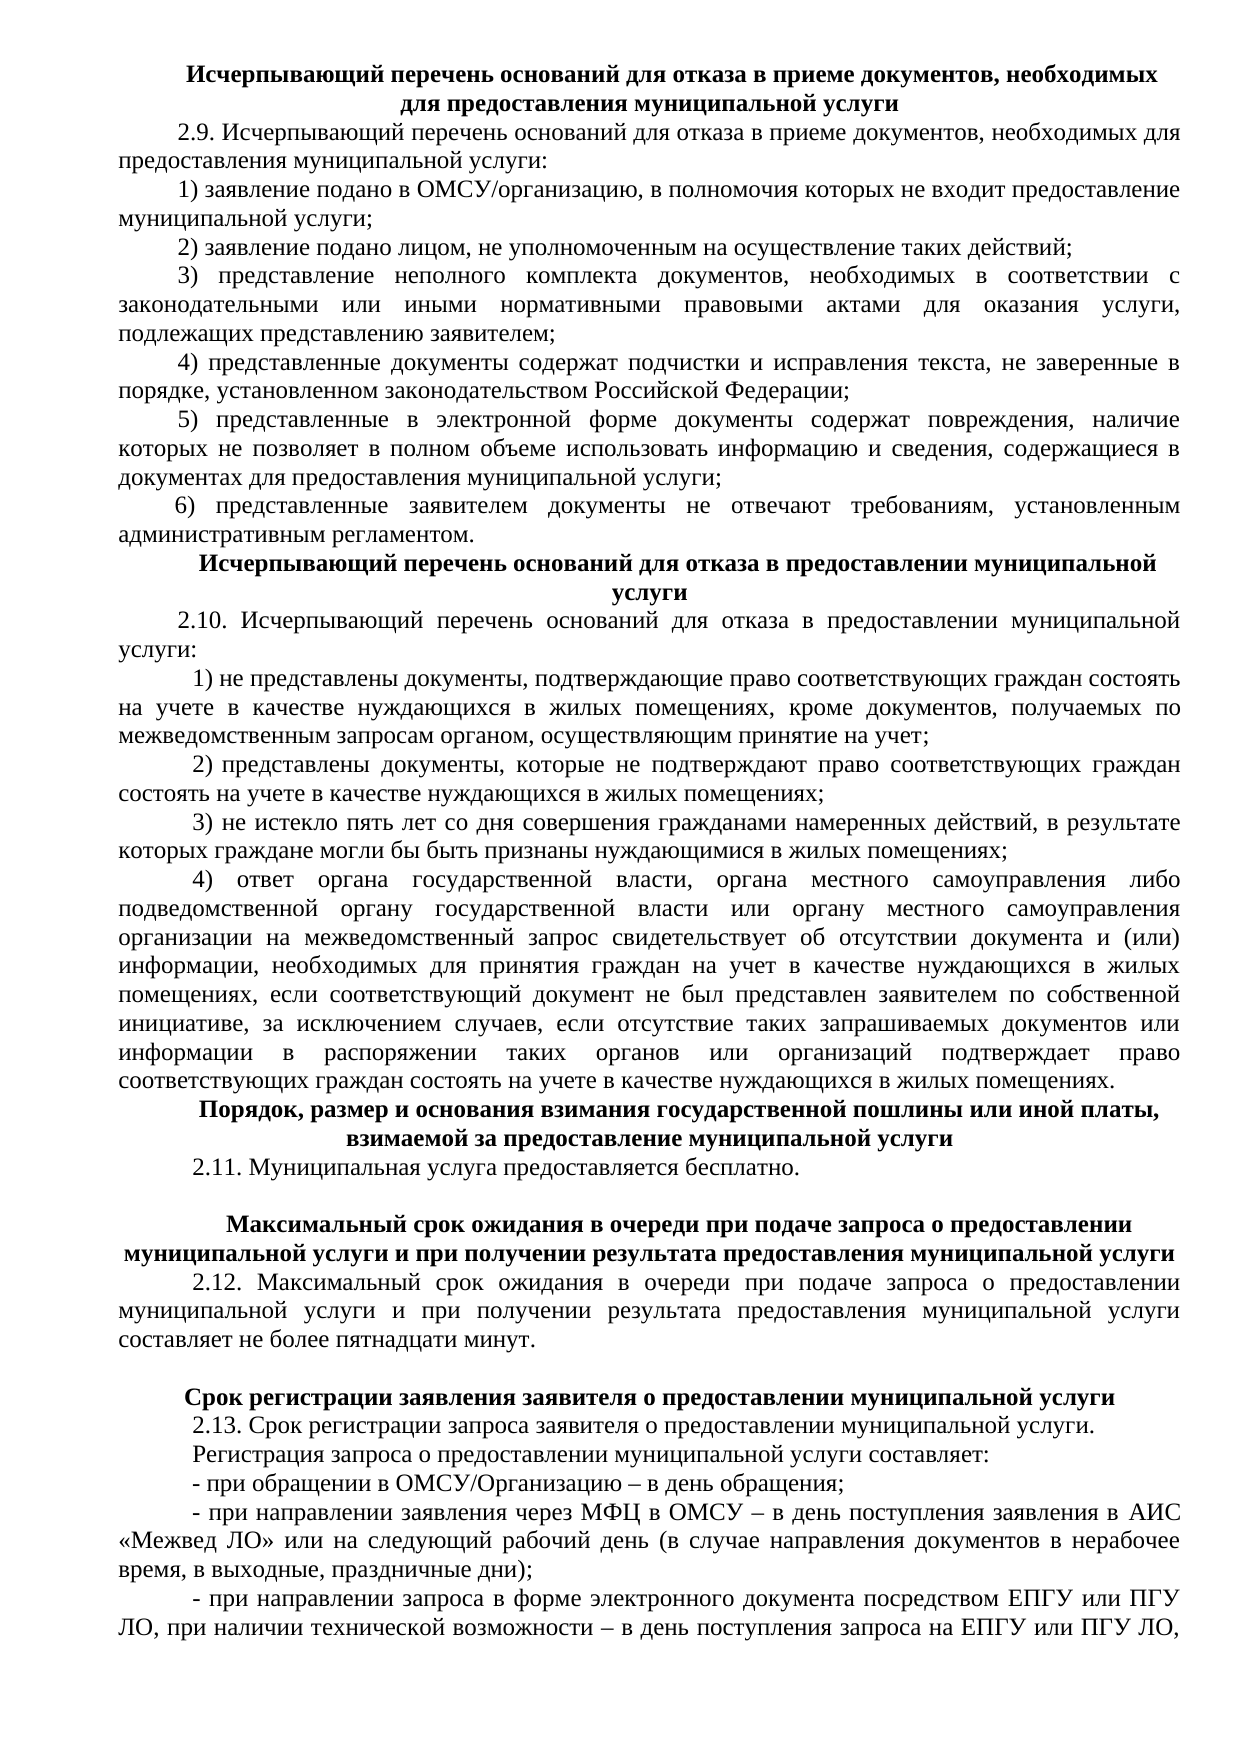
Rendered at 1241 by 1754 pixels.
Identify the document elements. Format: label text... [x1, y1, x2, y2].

text - при обращении в ОМСУ/Организацию – в день обращения; [118, 1468, 1181, 1497]
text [118, 1583, 1181, 1640]
title Срок регистрации заявления заявителя о предоставлении муниципальной услуги [118, 1382, 1181, 1410]
text 5) представленные в электронной форме документы содержат повреждения, наличие которых не позволяет в полном объеме использовать информацию и сведения, содержащиеся в документах для предоставления муниципальной услуги; [118, 404, 1181, 490]
text 1) заявление подано в ОМСУ/организацию, в полномочия которых не входит предоставление муниципальной услуги; [118, 174, 1181, 232]
text 4) ответ органа государственной власти, органа местного самоуправления либо подведомственной органу государственной власти или органу местного самоуправления организации на межведомственный запрос свидетельствует об отсутствии документа и (или) информации, необходимых для принятия граждан на учет в качестве нуждающихся в жилых помещениях, если соответствующий документ не был представлен заявителем по собственной инициативе, за исключением случаев, если отсутствие таких запрашиваемых документов или информации в распоряжении таких органов или организаций подтверждает право соответствующих граждан состоять на учете в качестве нуждающихся в жилых помещениях. [118, 864, 1181, 1094]
text 2.11. Муниципальная услуга предоставляется бесплатно. [118, 1152, 1181, 1180]
text 2.9. Исчерпывающий перечень оснований для отказа в приеме документов, необходимых для предоставления муниципальной услуги: [118, 117, 1181, 174]
text 2) заявление подано лицом, не уполномоченным на осуществление таких действий; [118, 232, 1181, 260]
text 6) представленные заявителем документы не отвечают требованиям, установленным административным регламентом. [118, 490, 1181, 548]
text 2.13. Срок регистрации запроса заявителя о предоставлении муниципальной услуги. [118, 1410, 1181, 1439]
text 1) не представлены документы, подтверждающие право соответствующих граждан состоять на учете в качестве нуждающихся в жилых помещениях, кроме документов, получаемых по межведомственным запросам органом, осуществляющим принятие на учет; [118, 663, 1181, 749]
text 4) представленные документы содержат подчистки и исправления текста, не заверенные в порядке, установленном законодательством Российской Федерации; [118, 347, 1181, 404]
text Максимальный срок ожидания в очереди при подаче запроса о предоставлении муниципальной услуги и при получении результата предоставления муниципальной услуги [118, 1209, 1181, 1267]
text - при направлении заявления через МФЦ в ОМСУ – в день поступления заявления в АИС «Межвед ЛО» или на следующий рабочий день (в случае направления документов в нерабочее время, в выходные, праздничные дни); [118, 1497, 1181, 1583]
text 2) представлены документы, которые не подтверждают право соответствующих граждан состоять на учете в качестве нуждающихся в жилых помещениях; [118, 749, 1181, 807]
text 3) представление неполного комплекта документов, необходимых в соответствии с законодательными или иными нормативными правовыми актами для оказания услуги, подлежащих представлению заявителем; [118, 260, 1181, 347]
text 3) не истекло пять лет со дня совершения гражданами намеренных действий, в результате которых граждане могли бы быть признаны нуждающимися в жилых помещениях; [118, 807, 1181, 864]
text Регистрация запроса о предоставлении муниципальной услуги составляет: [118, 1439, 1181, 1468]
text 2.10. Исчерпывающий перечень оснований для отказа в предоставлении муниципальной услуги: [118, 605, 1181, 663]
text Исчерпывающий перечень оснований для отказа в приеме документов, необходимых для предоставления муниципальной услуги [118, 59, 1181, 117]
text Порядок, размер и основания взимания государственной пошлины или иной платы, взимаемой за предоставление муниципальной услуги [118, 1094, 1181, 1152]
text 2.12. Максимальный срок ожидания в очереди при подаче запроса о предоставлении муниципальной услуги и при получении результата предоставления муниципальной услуги составляет не более пятнадцати минут. [118, 1267, 1181, 1353]
text Исчерпывающий перечень оснований для отказа в предоставлении муниципальной услуги [118, 548, 1181, 605]
